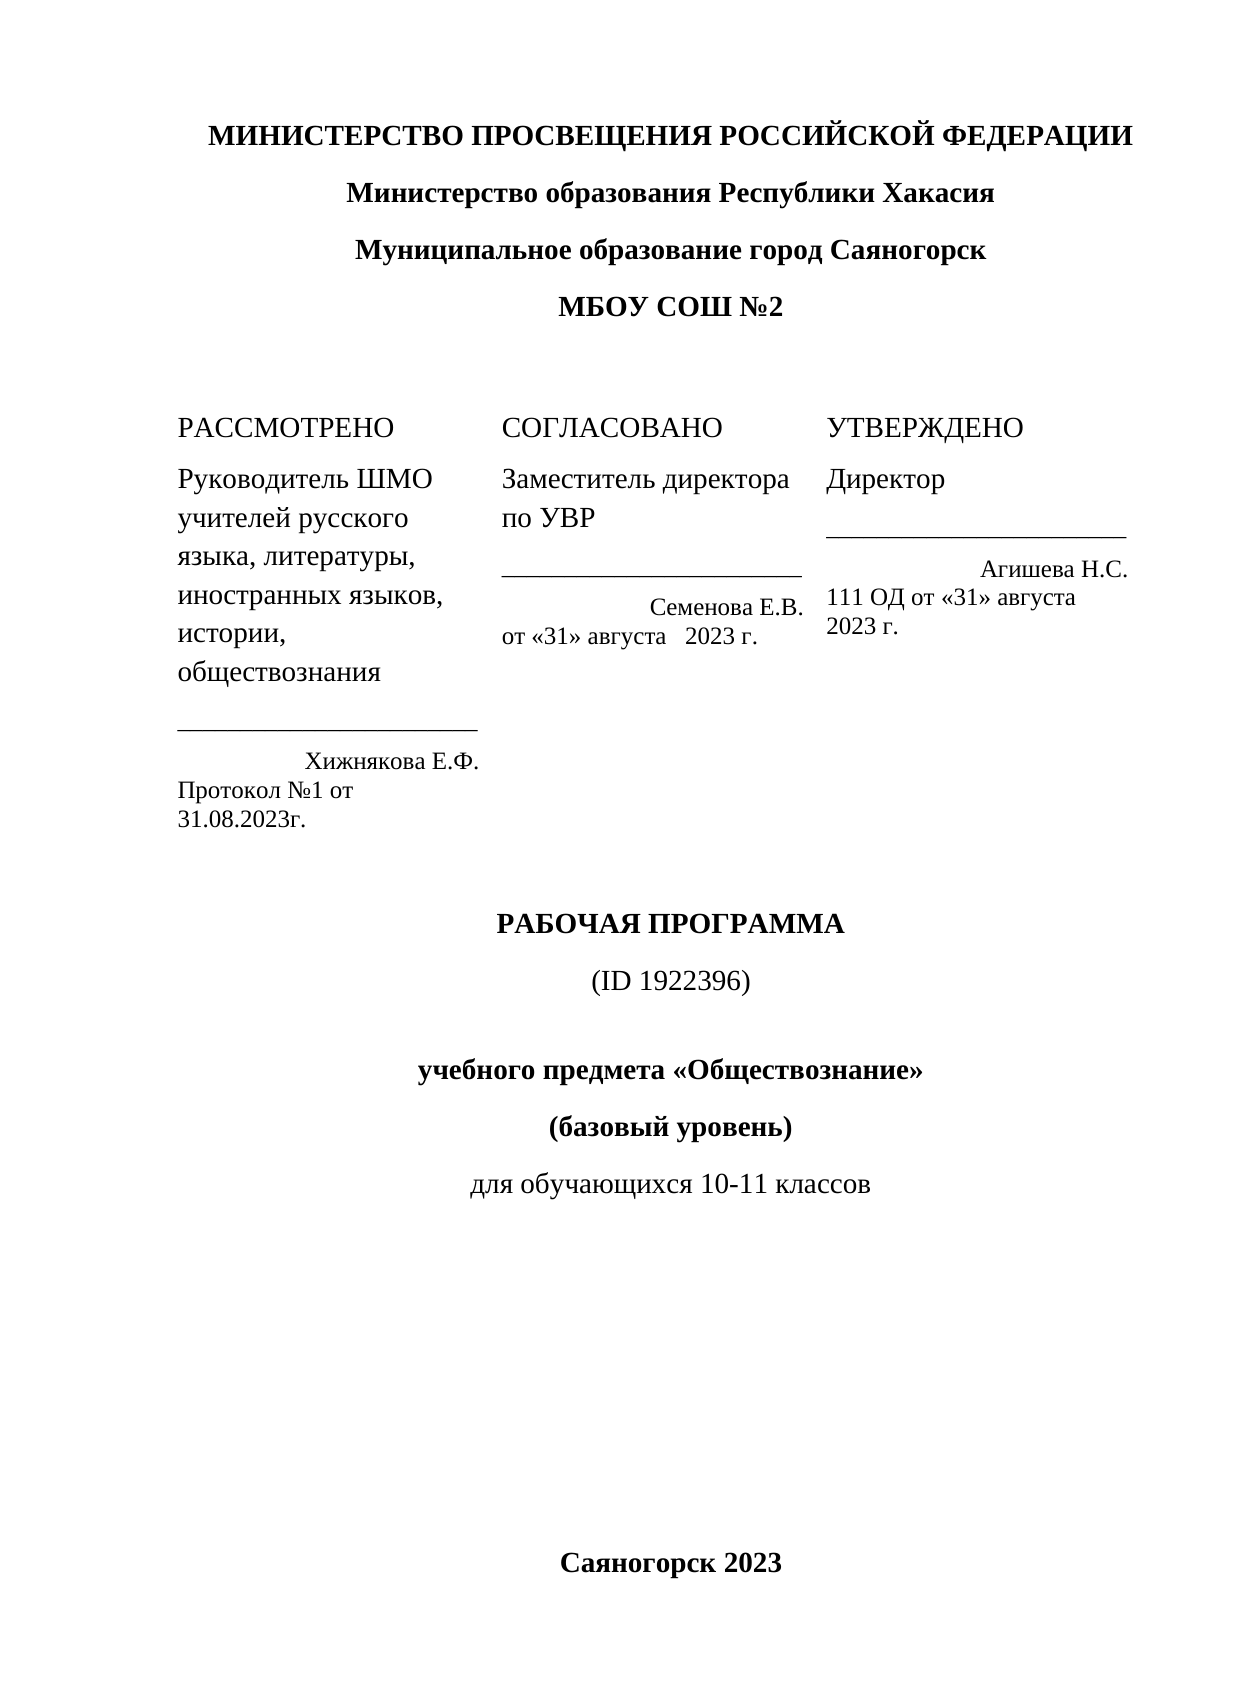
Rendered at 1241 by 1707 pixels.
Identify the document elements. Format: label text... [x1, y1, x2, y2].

text ​Саяногорск‌ 2023‌​ [190, 1545, 1152, 1579]
text МИНИСТЕРСТВО ПРОСВЕЩЕНИЯ РОССИЙСКОЙ ФЕДЕРАЦИИ [190, 118, 1152, 152]
text ‌Муниципальное образование город Саяногорск‌​ [190, 232, 1152, 266]
text (ID 1922396) [190, 963, 1152, 997]
text учебного предмета «Обществознание» [190, 1052, 1152, 1086]
text РАБОЧАЯ ПРОГРАММА [190, 906, 1152, 940]
table_header СОГЛАСОВАНО Заместитель директора по УВР ________________________ Семенова Е.В. от «31» августа 2023 г. [490, 410, 815, 874]
text (базовый уровень) [190, 1109, 1152, 1143]
table_header УТВЕРЖДЕНО Директор ________________________ Агишева Н.С. 111 ОД от «31» августа 2023 г. [815, 410, 1139, 874]
text МБОУ СОШ №2 [190, 289, 1152, 323]
table_header РАССМОТРЕНО Руководитель ШМО учителей русского языка, литературы, иностранных языков, истории, обществознания ________________________ Хижнякова Е.Ф. Протокол №1 от 31.08.2023г. [166, 410, 490, 874]
text ‌Министерство образования Республики Хакасия‌‌ [190, 175, 1152, 209]
text для обучающихся 10-11 классов [190, 1166, 1152, 1200]
